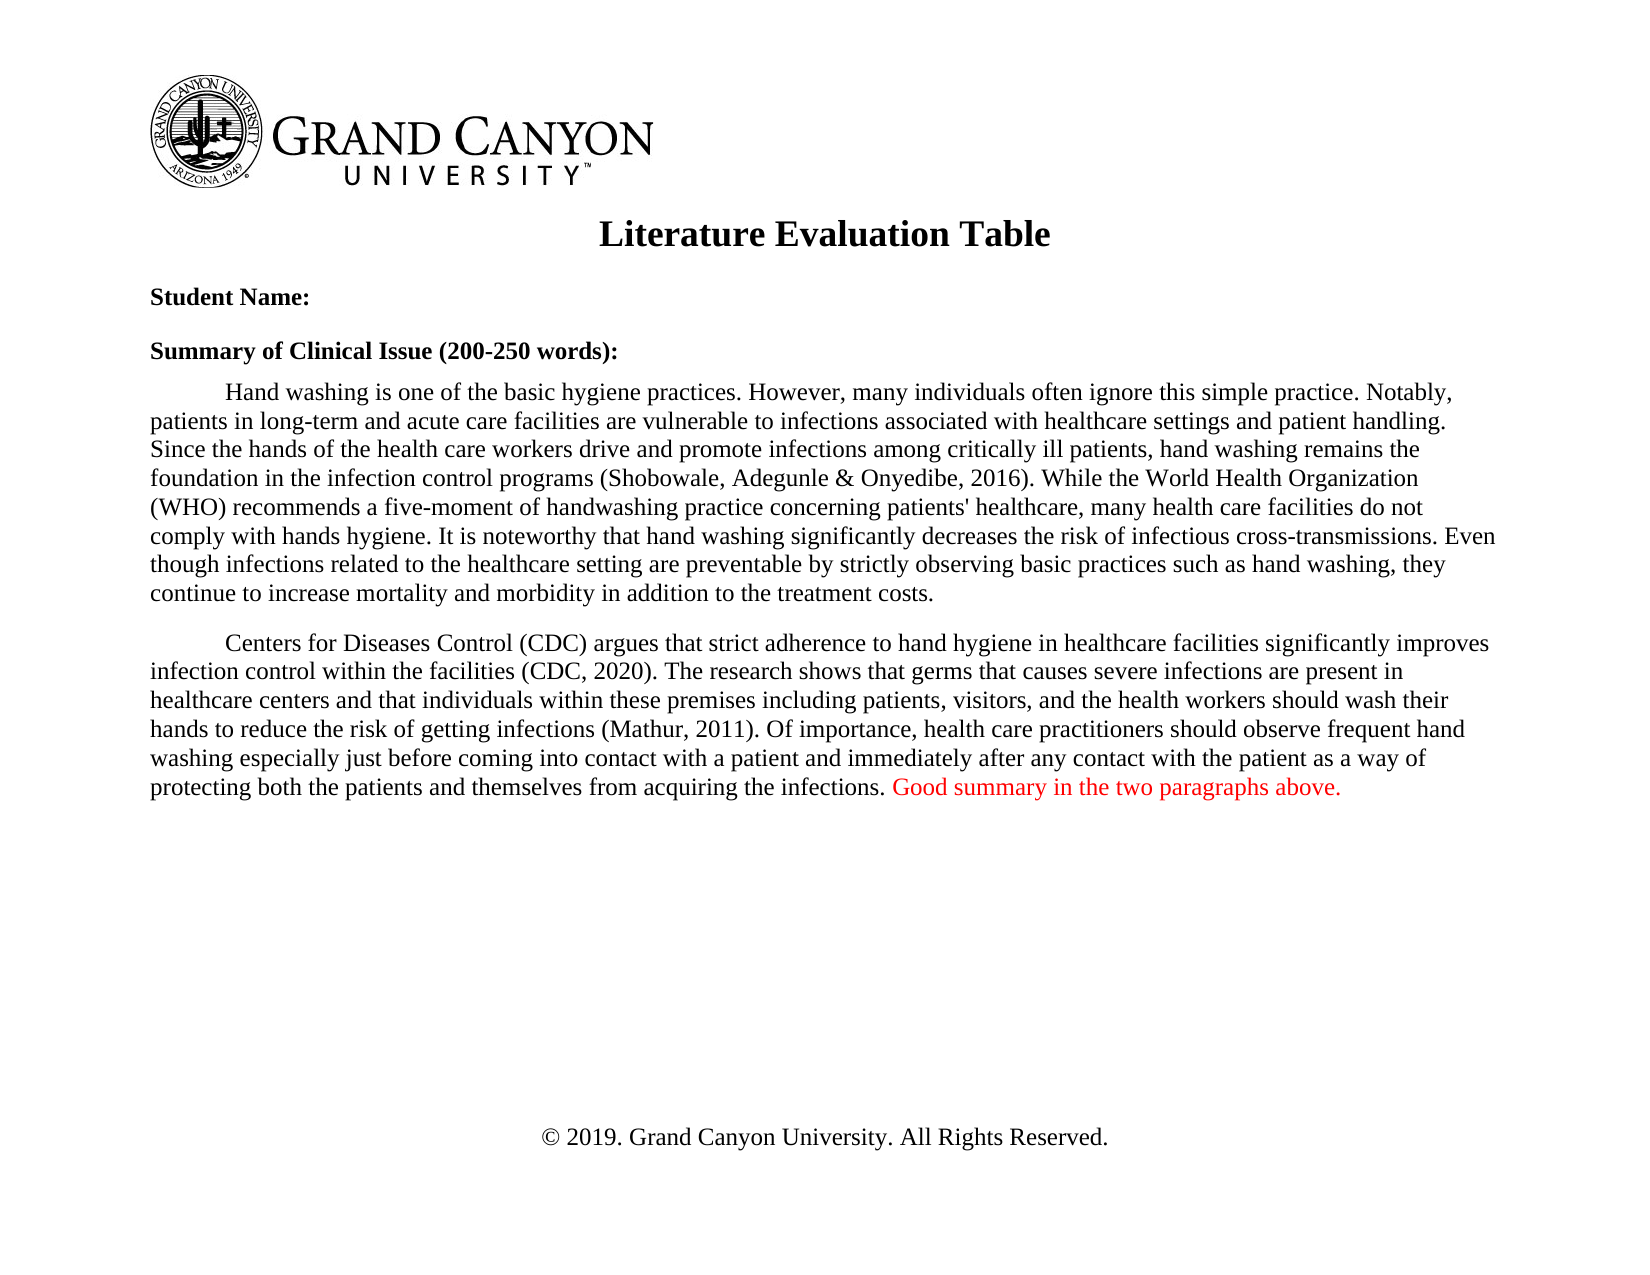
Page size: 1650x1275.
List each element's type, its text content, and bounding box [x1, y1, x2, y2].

text Summary of Clinical Issue (200-250 words): [150, 336, 1500, 364]
text Hand washing is one of the basic hygiene practices. However, many individuals often ignore this simple practice. Notably, patients in long-term and acute care facilities are vulnerable to infections associated with healthcare settings and patient handling. Since the hands of the health care workers drive and promote infections among critically ill patients, hand washing remains the foundation in the infection control programs (Shobowale, Adegunle & Onyedibe, 2016). While the World Health Organization (WHO) recommends a five-moment of handwashing practice concerning patients' healthcare, many health care facilities do not comply with hands hygiene. It is noteworthy that hand washing significantly decreases the risk of infectious cross-transmissions. Even though infections related to the healthcare setting are preventable by strictly observing basic practices such as hand washing, they continue to increase mortality and morbidity in addition to the treatment costs. [150, 377, 1500, 607]
text Literature Evaluation Table [150, 212, 1500, 255]
picture [150, 75, 654, 188]
text Centers for Diseases Control (CDC) argues that strict adherence to hand hygiene in healthcare facilities significantly improves infection control within the facilities (CDC, 2020). The research shows that germs that causes severe infections are present in healthcare centers and that individuals within these premises including patients, visitors, and the health workers should wash their hands to reduce the risk of getting infections (Mathur, 2011). Of importance, health care practitioners should observe frequent hand washing especially just before coming into contact with a patient and immediately after any contact with the patient as a way of protecting both the patients and themselves from acquiring the infections. Good summary in the two paragraphs above. [150, 628, 1500, 800]
text Student Name: [150, 282, 1500, 311]
